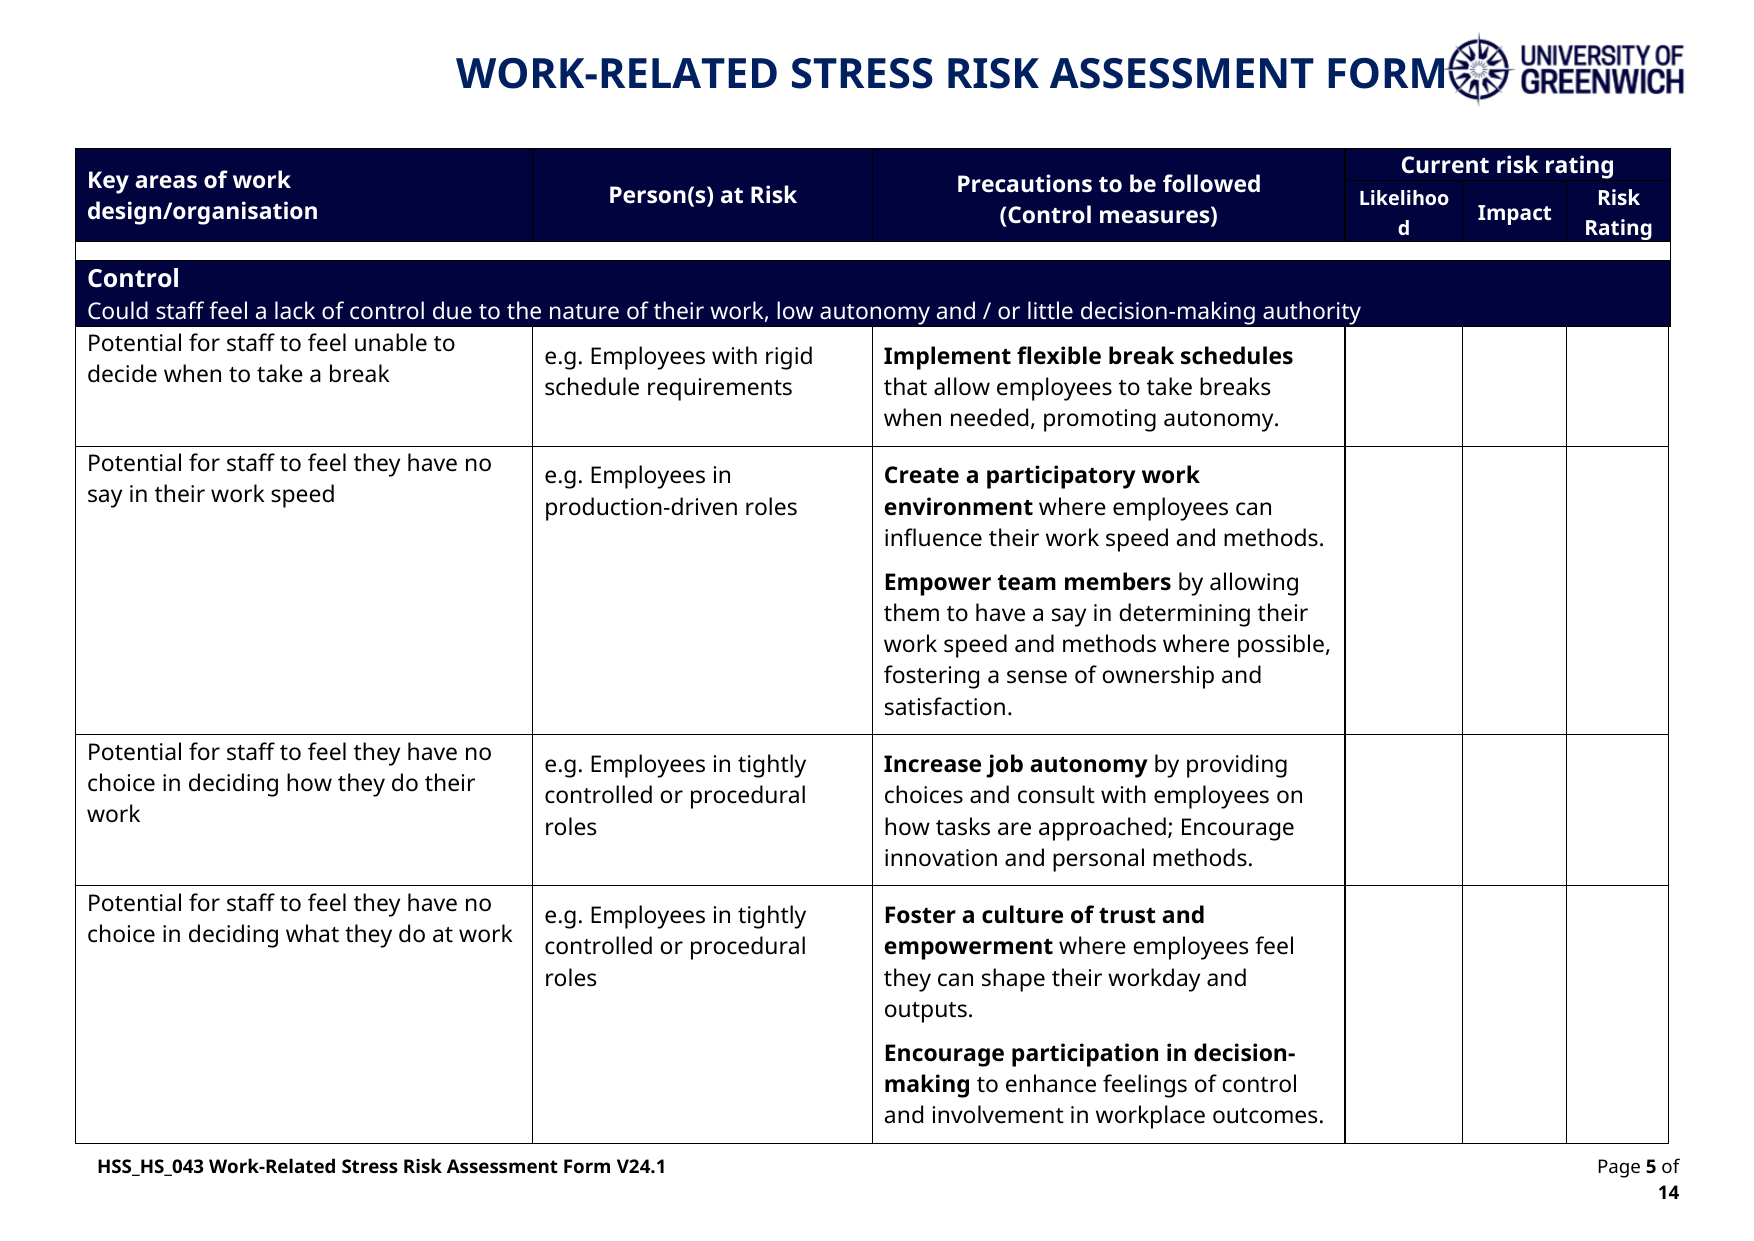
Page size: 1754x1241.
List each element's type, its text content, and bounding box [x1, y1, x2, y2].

table_cell Potential for staff to feel they have no choice in deciding what they do at work [76, 886, 532, 1143]
table_cell [1567, 886, 1668, 1143]
table_cell [1346, 447, 1462, 734]
table_cell Potential for staff to feel unable to decide when to take a break [76, 327, 532, 446]
table_cell Implement flexible break schedules that allow employees to take breaks when needed, promoting autonomy. [873, 327, 1344, 446]
table_cell e.g. Employees in tightly controlled or procedural roles [533, 886, 872, 1143]
table_cell Foster a culture of trust and empowerment where employees feel they can shape their workday and outputs. Encourage participation in decision-making to enhance feelings of control and involvement in workplace outcomes. [873, 886, 1344, 1143]
table_cell Potential for staff to feel they have no choice in deciding how they do their work [76, 735, 532, 885]
table_cell e.g. Employees in production-driven roles [533, 447, 872, 734]
table_cell Increase job autonomy by providing choices and consult with employees on how tasks are approached; Encourage innovation and personal methods. [873, 735, 1344, 885]
table_header Current risk rating [1346, 149, 1670, 180]
table_cell Potential for staff to feel they have no say in their work speed [76, 447, 532, 734]
table_cell [1567, 447, 1668, 734]
table_cell e.g. Employees in tightly controlled or procedural roles [533, 735, 872, 885]
table_cell [76, 242, 1670, 260]
picture [1429, 19, 1704, 120]
table_cell [1567, 735, 1668, 885]
table_header Precautions to be followed (Control measures) [873, 149, 1344, 241]
table_cell e.g. Employees with rigid schedule requirements [533, 327, 872, 446]
table_cell [1463, 735, 1566, 885]
table_header Person(s) at Risk [533, 149, 872, 241]
table_cell [1346, 735, 1462, 885]
table_cell [1463, 327, 1566, 446]
table_cell Impact [1463, 181, 1566, 241]
table_cell Risk Rating [1567, 181, 1670, 241]
table_cell [1463, 447, 1566, 734]
table_cell Create a participatory work environment where employees can influence their work speed and methods. Empower team members by allowing them to have a say in determining their work speed and methods where possible, fostering a sense of ownership and satisfaction. [873, 447, 1344, 734]
table_cell [1567, 327, 1668, 446]
table_header Key areas of work design/organisation [76, 149, 532, 241]
table_cell [1463, 886, 1566, 1143]
table_cell [1346, 886, 1462, 1143]
table_cell Control Could staff feel a lack of control due to the nature of their work, low autonomy and / or little decision-making authority [76, 261, 1670, 326]
table_cell Likelihood [1346, 181, 1462, 241]
table_cell [1346, 327, 1462, 446]
